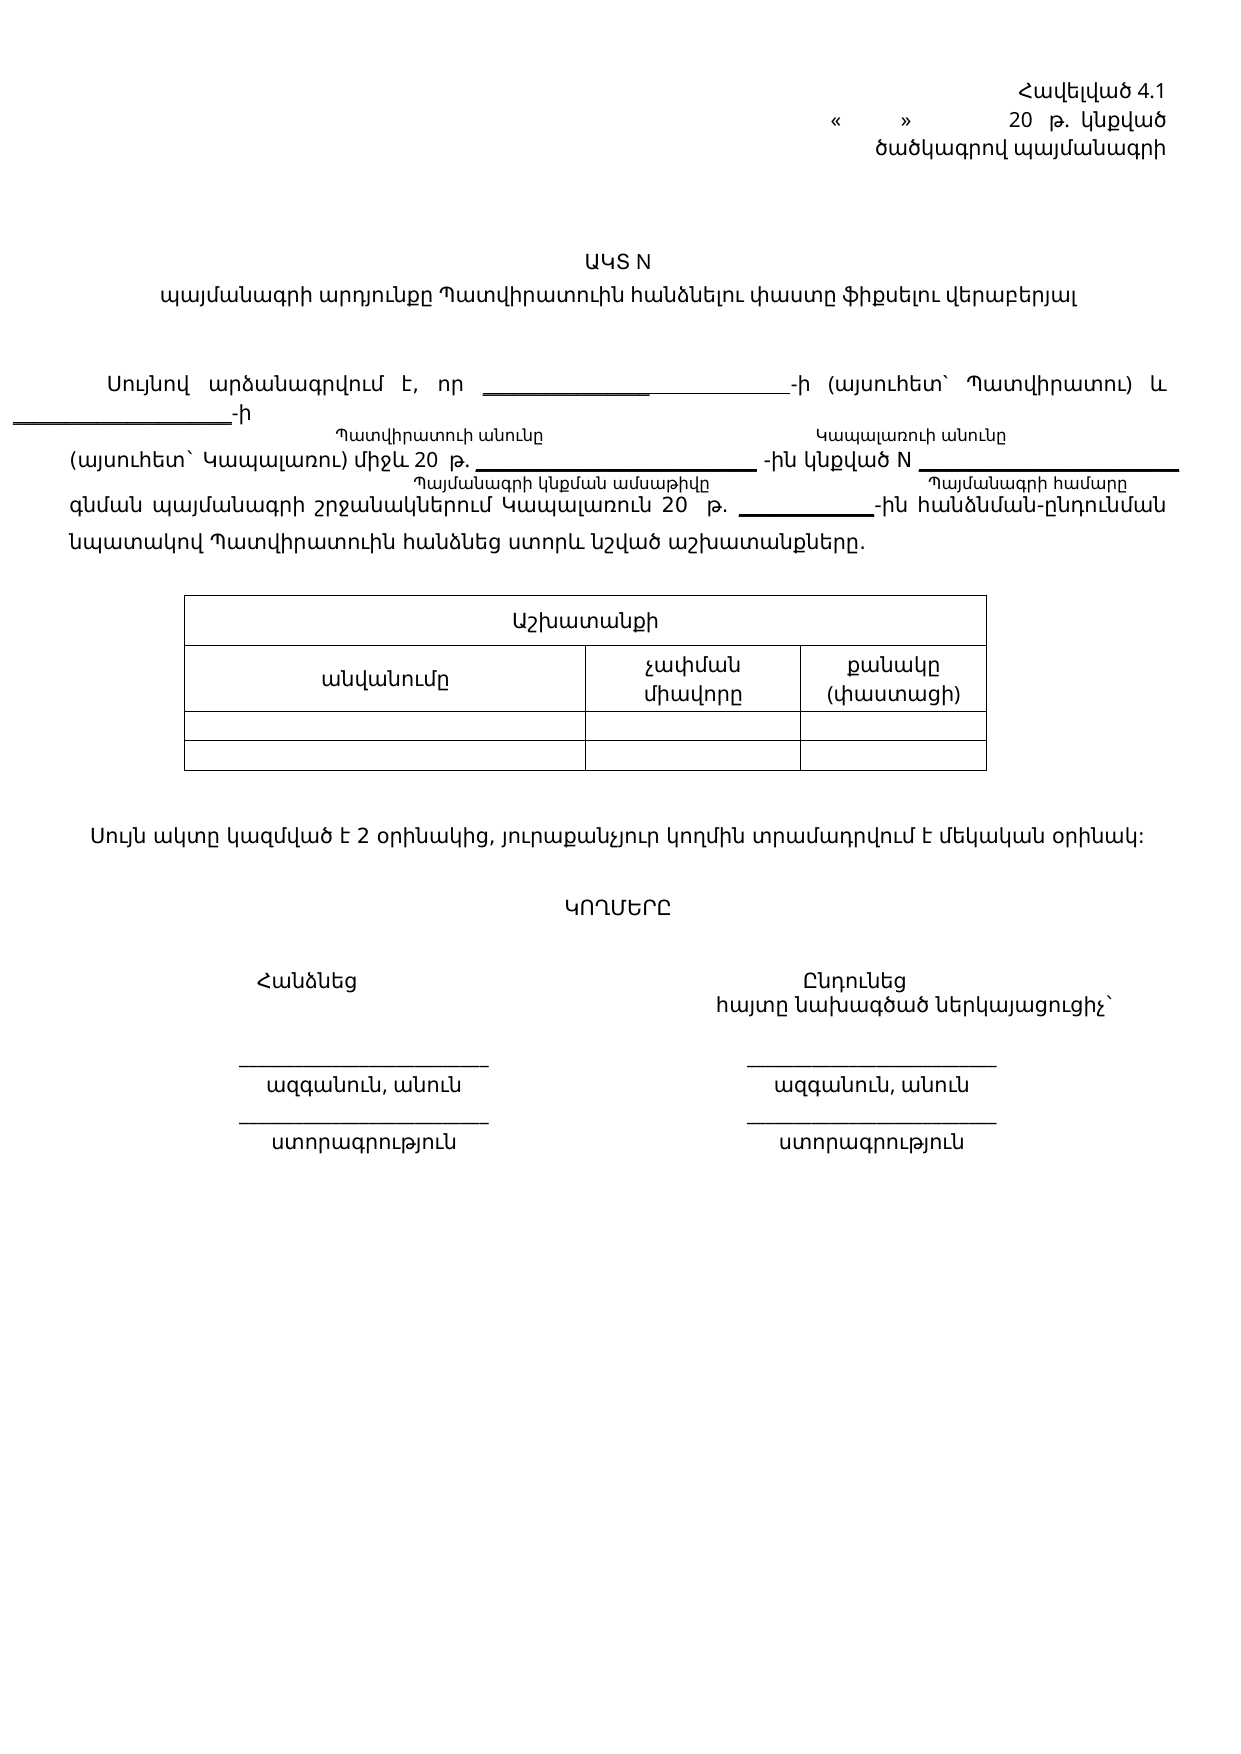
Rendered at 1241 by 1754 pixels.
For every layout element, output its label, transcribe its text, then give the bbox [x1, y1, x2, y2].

table_header ___________________________ ազգանուն, անուն [618, 1042, 1126, 1099]
text Պատվիրատուի անունը Կապալառուի անունը [69, 426, 1204, 446]
text ծածկագրով պայմանագրի [69, 133, 1167, 162]
text Հավելված 4.1 [69, 77, 1167, 105]
table_header Հանձնեց [58, 969, 556, 993]
table_cell [586, 741, 800, 770]
text « » 20 թ. կնքված [69, 105, 1167, 133]
table_cell ___________________________ ստորագրություն [618, 1099, 1126, 1156]
text ԱԿՏ N [69, 247, 1167, 276]
table_cell ___________________________ ստորագրություն [110, 1099, 618, 1156]
table_header Ընդունեց [556, 969, 1100, 993]
table_cell [801, 741, 986, 770]
table_cell [801, 712, 986, 740]
table_header ___________________________ ազգանուն, անուն [110, 1042, 618, 1099]
table_cell [185, 741, 585, 770]
table_cell [185, 712, 585, 740]
text Պայմանագրի կնքման ամսաթիվը Պայմանագրի համարը [69, 474, 1204, 493]
text պայմանագրի արդյունքը Պատվիրատուին հանձնելու փաստը ֆիքսելու վերաբերյալ [69, 280, 1167, 308]
text ԿՈՂՄԵՐԸ [69, 896, 1167, 921]
table_header Աշխատանքի [185, 596, 986, 645]
text գնման պայմանագրի շրջանակներում Կապալառուն 20 թ. _____________-ին հանձնման-ընդունման նպատակով Պատվիրատուին հանձնեց ստորև նշված աշխատանքները. [69, 493, 1167, 554]
text Սույնով արձանագրվում է, որ ________________ -ի (այսուհետ` Պատվիրատու) և _____________________-ի [13, 369, 1167, 426]
text Սույն ակտը կազմված է 2 օրինակից, յուրաքանչյուր կողմին տրամադրվում է մեկական օրինակ: [69, 824, 1167, 848]
table_cell չափման միավորը [586, 646, 800, 711]
text հայտը նախագծած ներկայացուցիչ` [69, 993, 1167, 1018]
text (այսուհետ` Կապալառու) միջև 20 թ. ___________________________ -ին կնքված N _________________________ [69, 446, 1204, 474]
table_cell [586, 712, 800, 740]
table_cell քանակը (փաստացի) [801, 646, 986, 711]
table_cell անվանումը [185, 646, 585, 711]
